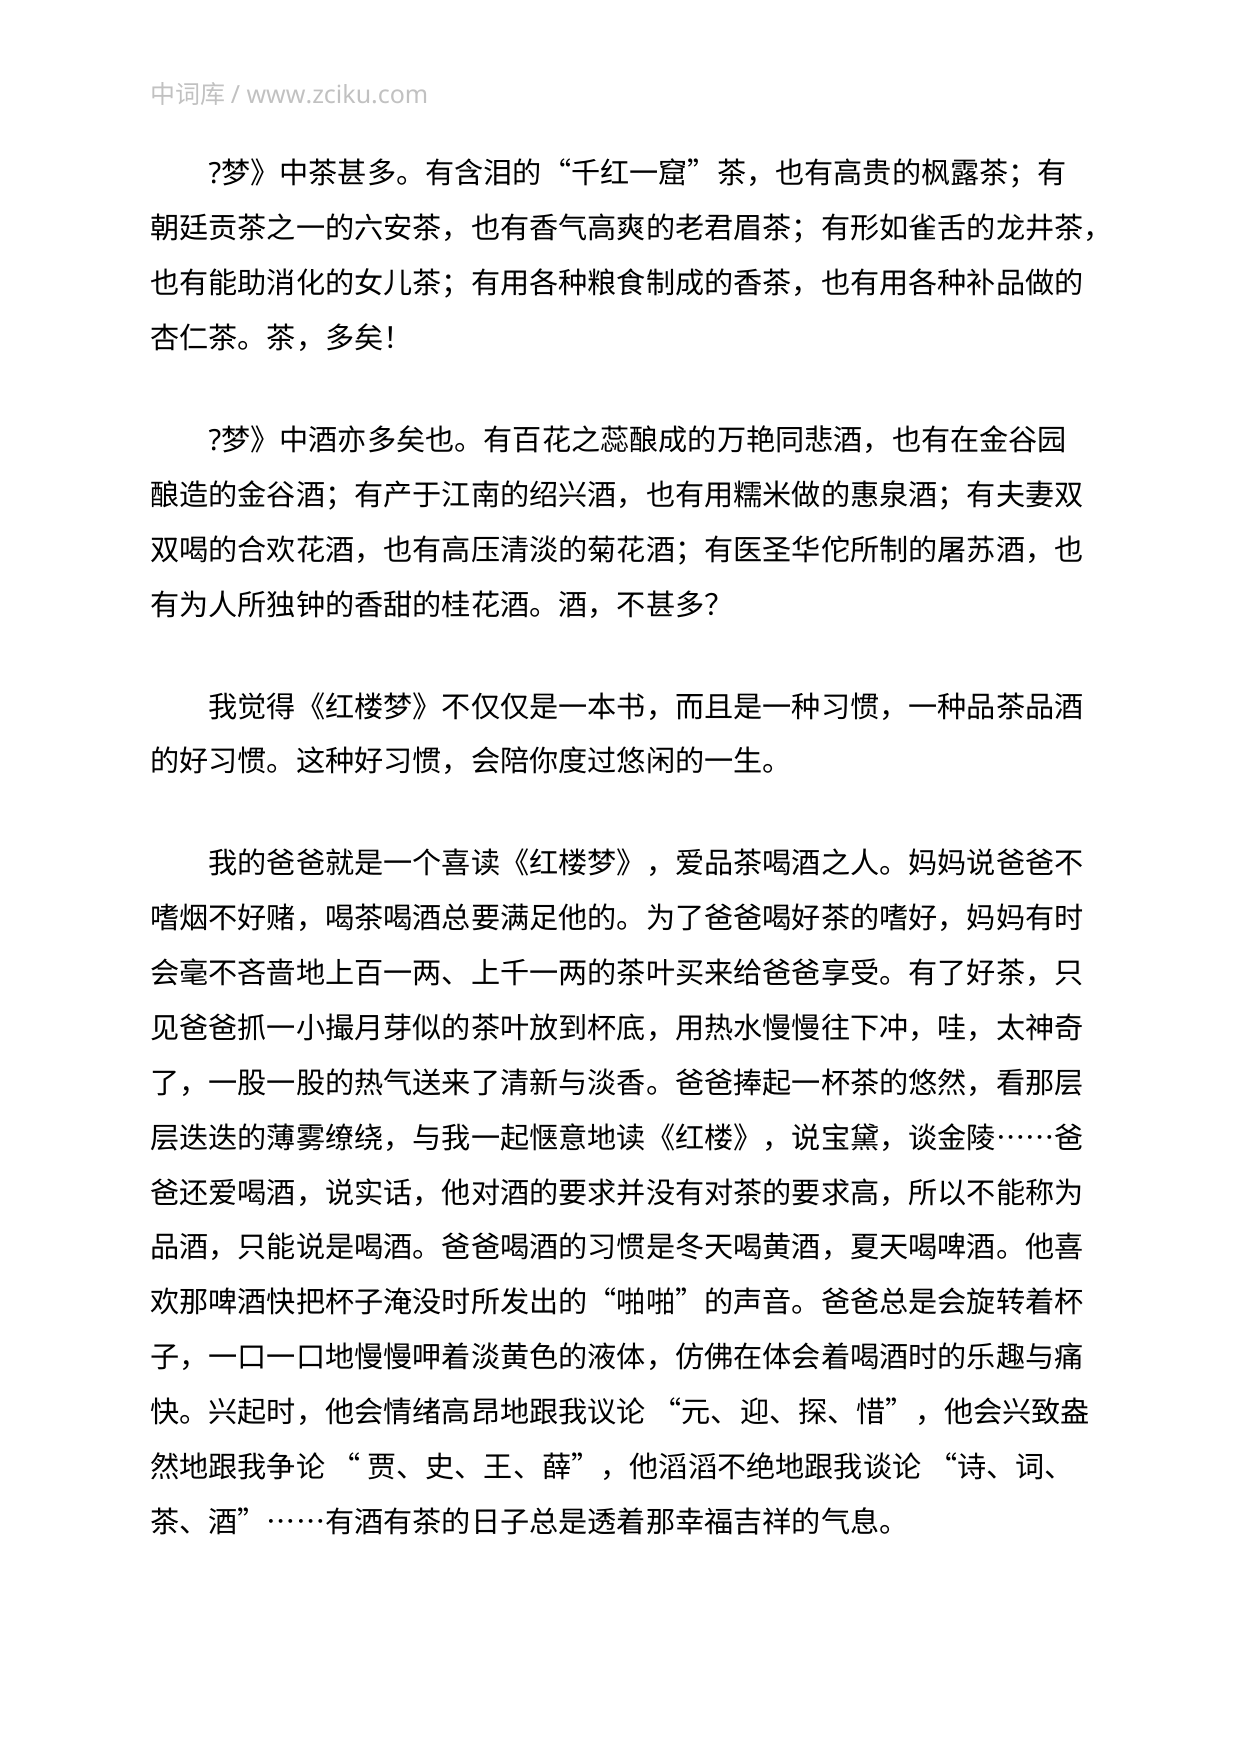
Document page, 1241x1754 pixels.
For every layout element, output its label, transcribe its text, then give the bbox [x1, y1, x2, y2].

text 我的爸爸就是一个喜读《红楼梦》，爱品茶喝酒之人。妈妈说爸爸不嗜烟不好赌，喝茶喝酒总要满足他的。为了爸爸喝好茶的嗜好，妈妈有时会毫不吝啬地上百一两、上千一两的茶叶买来给爸爸享受。有了好茶，只见爸爸抓一小撮月芽似的茶叶放到杯底，用热水慢慢往下冲，哇，太神奇了，一股一股的热气送来了清新与淡香。爸爸捧起一杯茶的悠然，看那层层迭迭的薄雾缭绕，与我一起惬意地读《红楼》，说宝黛，谈金陵……爸爸还爱喝酒，说实话，他对酒的要求并没有对茶的要求高，所以不能称为品酒，只能说是喝酒。爸爸喝酒的习惯是冬天喝黄酒，夏天喝啤酒。他喜欢那啤酒快把杯子淹没时所发出的“啪啪”的声音。爸爸总是会旋转着杯子，一口一口地慢慢呷着淡黄色的液体，仿佛在体会着喝酒时的乐趣与痛快。兴起时，他会情绪高昂地跟我议论 “元、迎、探、惜”，他会兴致盎然地跟我争论 “ 贾、史、王、薛”，他滔滔不绝地跟我谈论 “诗、词、茶、酒”……有酒有茶的日子总是透着那幸福吉祥的气息。 [150, 840, 1090, 1541]
text 我觉得《红楼梦》不仅仅是一本书，而且是一种习惯，一种品茶品酒的好习惯。这种好习惯，会陪你度过悠闲的一生。 [150, 683, 1090, 780]
text ?梦》中酒亦多矣也。有百花之蕊酿成的万艳同悲酒，也有在金谷园酿造的金谷酒；有产于江南的绍兴酒，也有用糯米做的惠泉酒；有夫妻双双喝的合欢花酒，也有高压清淡的菊花酒；有医圣华佗所制的屠苏酒，也有为人所独钟的香甜的桂花酒。酒，不甚多？ [150, 417, 1090, 624]
text ?梦》中茶甚多。有含泪的“千红一窟”茶，也有高贵的枫露茶；有朝廷贡茶之一的六安茶，也有香气高爽的老君眉茶；有形如雀舌的龙井茶，也有能助消化的女儿茶；有用各种粮食制成的香茶，也有用各种补品做的杏仁茶。茶，多矣！ [150, 150, 1090, 357]
